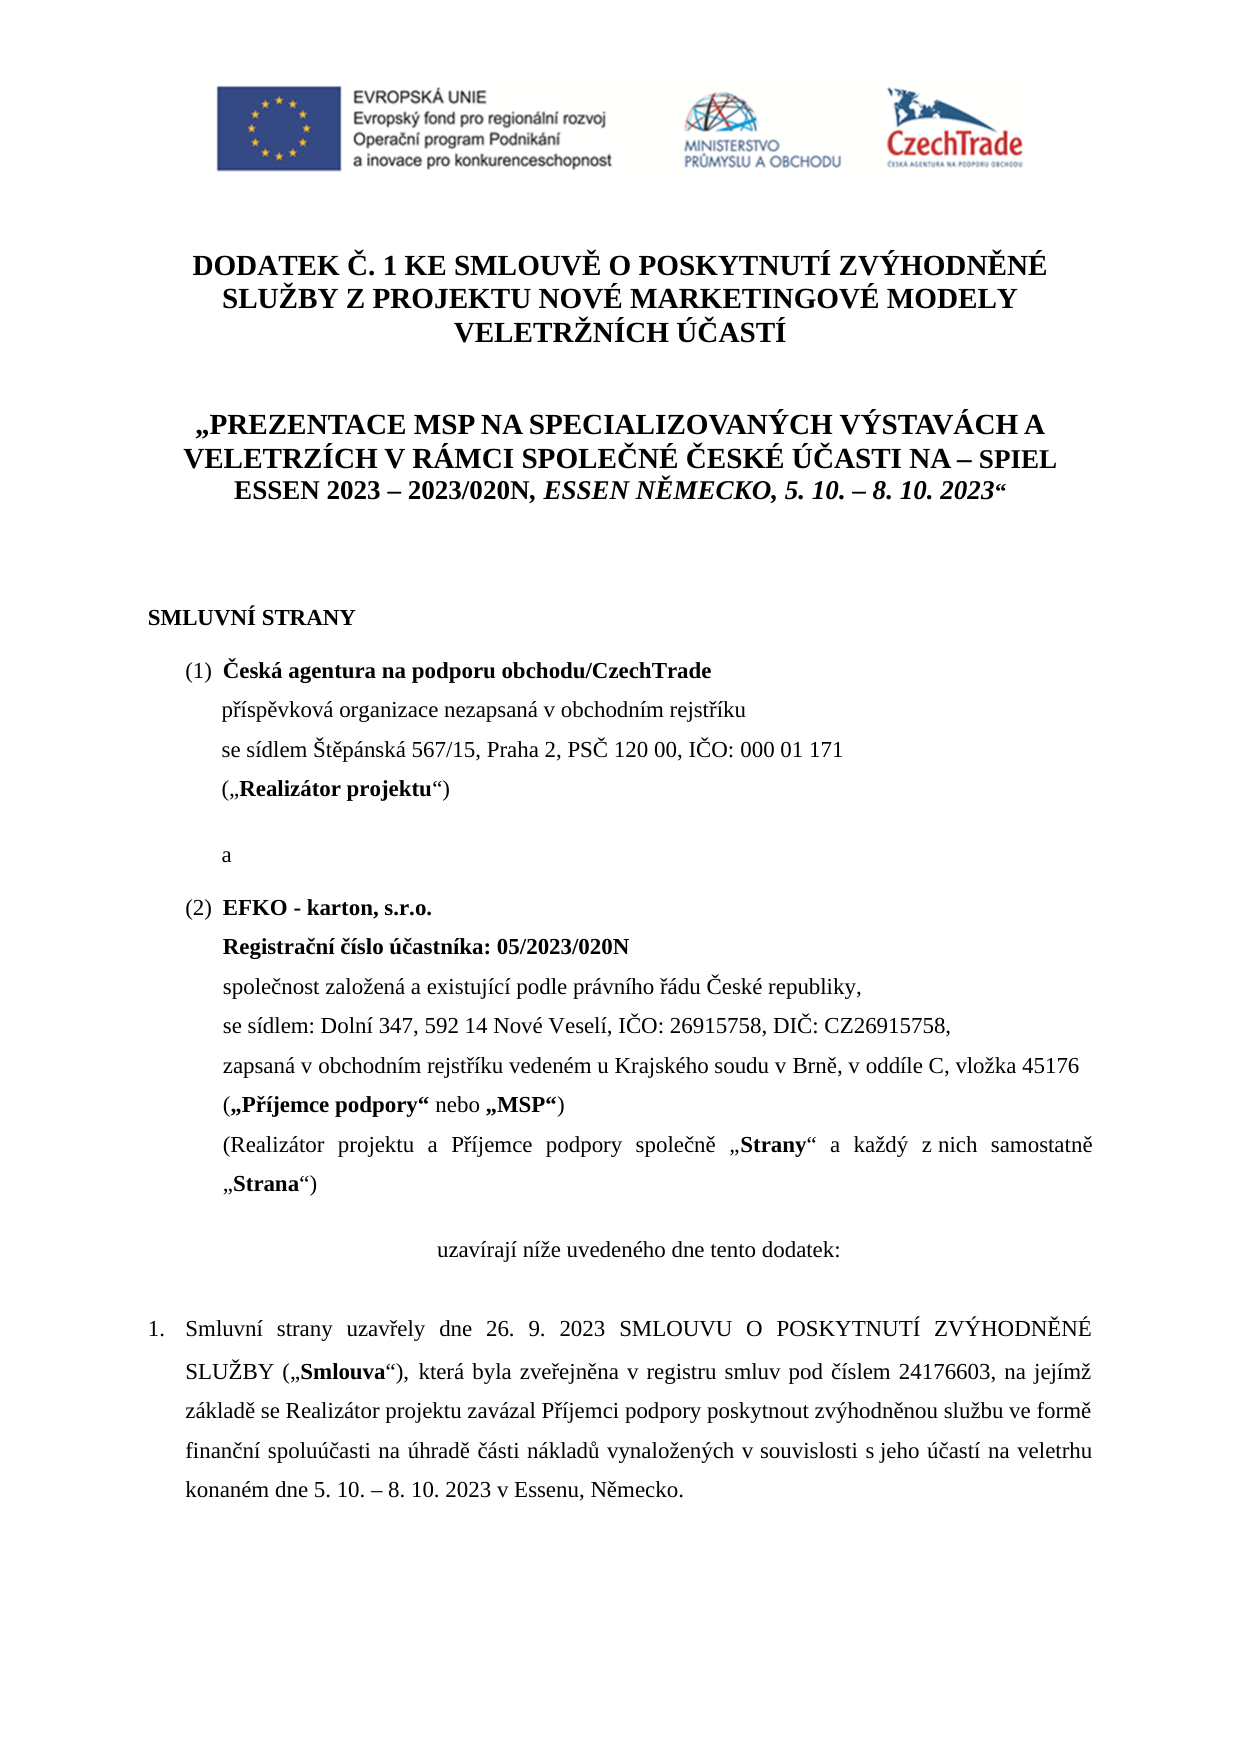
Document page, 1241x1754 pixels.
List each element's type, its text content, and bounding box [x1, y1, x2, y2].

list zapsaná v obchodním rejstříku vedeném u Krajského soudu v Brně, v oddíle C, vložka 45176 [223, 1052, 1093, 1078]
title „PREZENTACE MSP NA SPECIALIZOVANÝCH VÝSTAVÁCH A VELETRZÍCH V RÁMCI SPOLEČNÉ ČESKÉ ÚČASTI NA – spiel essen 2023 – 2023/020N, essen německo, 5. 10. – 8. 10. 2023“ [148, 407, 1093, 505]
text příspěvková organizace nezapsaná v obchodním rejstříku [148, 696, 1093, 723]
list (Realizátor projektu a Příjemce podpory společně „Strany“ a každý z nich samostatně „Strana“) [223, 1131, 1093, 1197]
picture [205, 73, 1035, 186]
text („Realizátor projektu“) [148, 775, 1093, 802]
text se sídlem Štěpánská 567/15, Praha 2, PSČ 120 00, IČO: 000 01 171 [148, 736, 1093, 762]
list („Příjemce podpory“ nebo „MSP“) [223, 1091, 1093, 1118]
list se sídlem: Dolní 347, 592 14 Nové Veselí, IČO: 26915758, DIČ: CZ26915758, [223, 1012, 1093, 1039]
list Registrační číslo účastníka: 05/2023/020N [223, 933, 1093, 960]
list Česká agentura na podporu obchodu/CzechTrade [185, 657, 1093, 683]
list EFKO - karton, s.r.o. [185, 894, 1093, 920]
text SMLUVNÍ STRANY [148, 604, 1093, 631]
list společnost založená a existující podle právního řádu České republiky, [223, 973, 1093, 999]
list Smluvní strany uzavřely dne 26. 9. 2023 SMLOUVU O POSKYTNUTÍ ZVÝHODNĚNÉ SLUŽBY („Smlouva“), která byla zveřejněna v registru smluv pod číslem 24176603, na jejímž základě se Realizátor projektu zavázal Příjemci podpory poskytnout zvýhodněnou službu ve formě finanční spoluúčasti na úhradě části nákladů vynaložených v souvislosti s jeho účastí na veletrhu konaném dne 5. 10. – 8. 10. 2023 v Essenu, Německo. [148, 1315, 1093, 1503]
list uzavírají níže uvedeného dne tento dodatek: [185, 1236, 1093, 1262]
text a [148, 841, 1093, 867]
text DODATEK Č. 1 KE SMLOUVĚ O POSKYTNUTÍ ZVÝHODNĚNÉ SLUŽBY Z PROJEKTU NOVÉ MARKETINGOVÉ MODELY VELETRŽNÍCH ÚČASTÍ [148, 248, 1093, 349]
